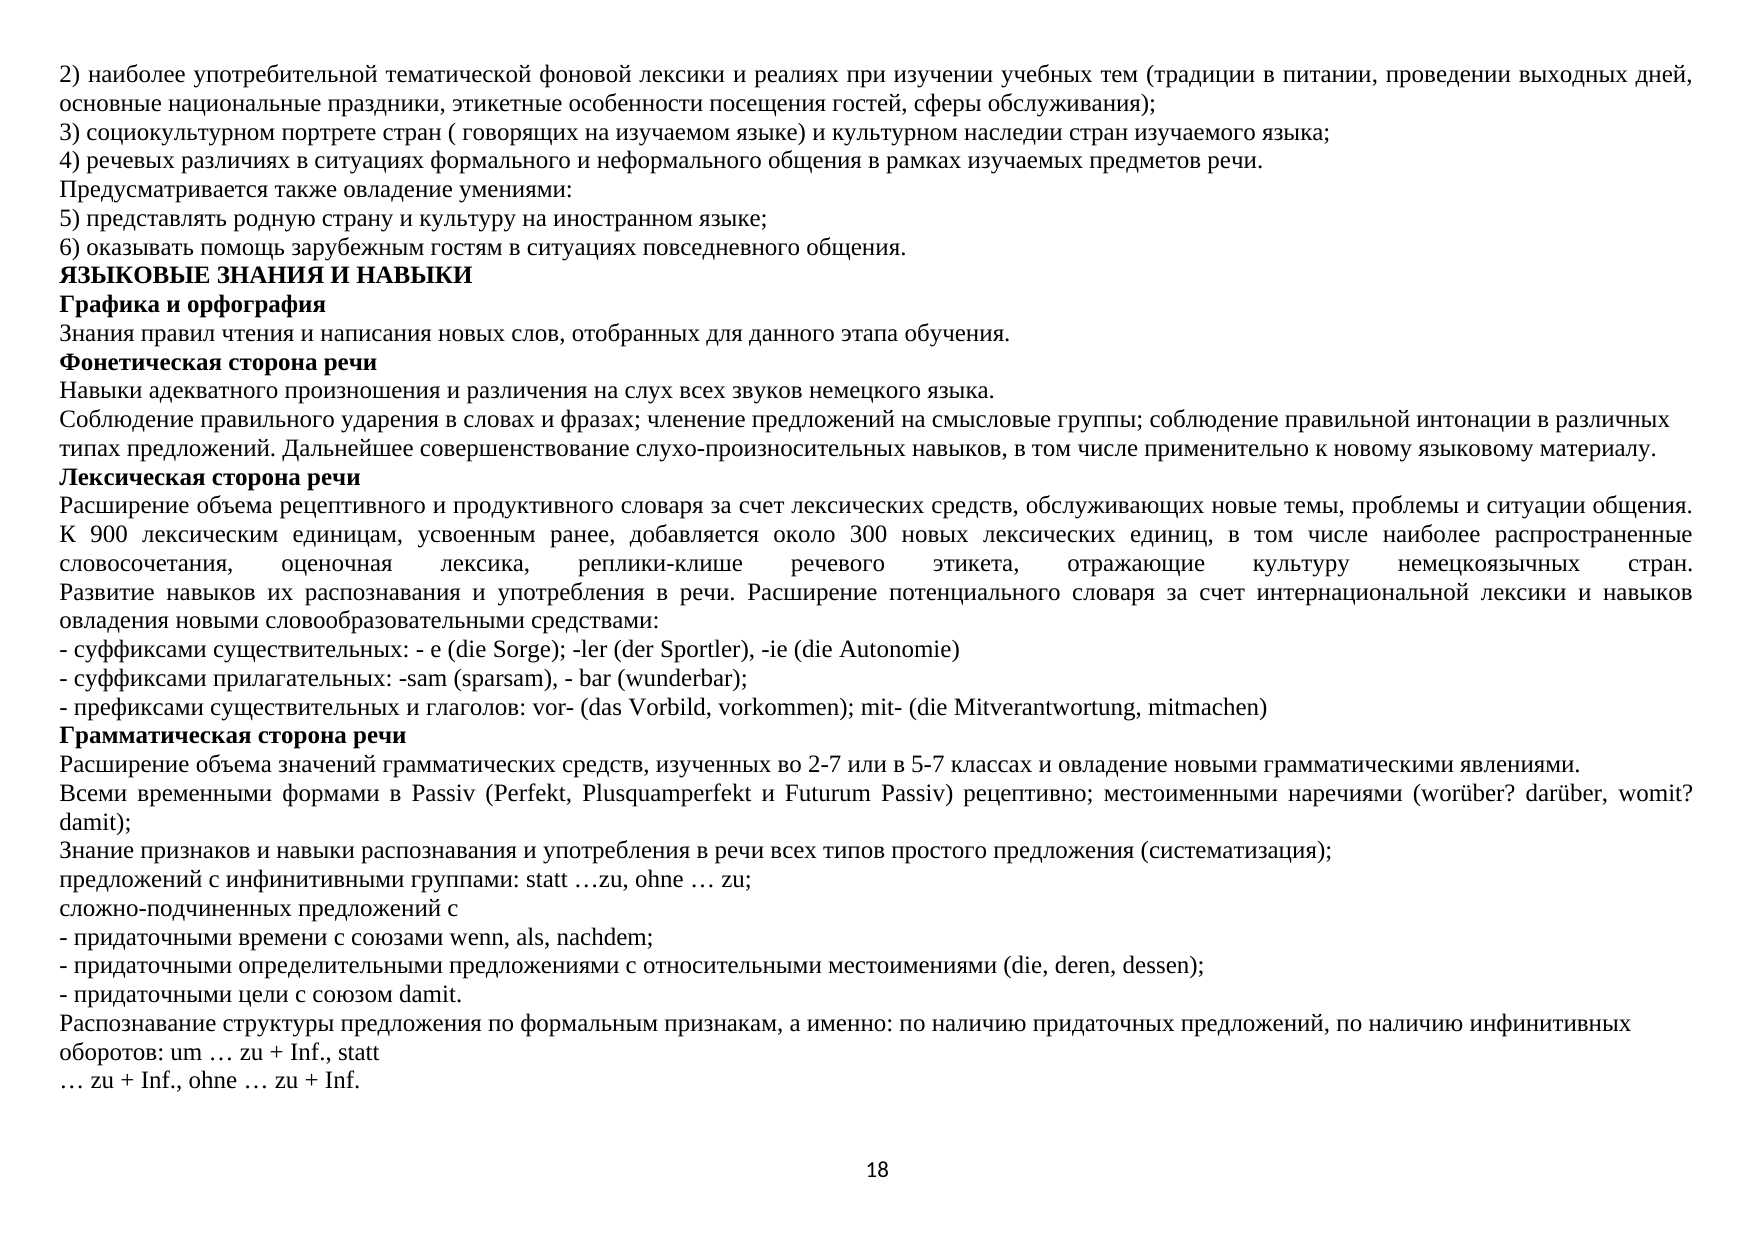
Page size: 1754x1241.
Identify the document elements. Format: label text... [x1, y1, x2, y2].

text Расширение объема рецептивного и продуктивного словаря за счет лексических средств, обслуживающих новые темы, проблемы и ситуации общения. К 900 лексическим единицам, усвоенным ранее, добавляется около 300 новых лексических единиц, в том числе наиболее распространенные словосочетания, оценочная лексика, реплики-клише речевого этикета, отражающие культуру немецкоязычных стран. Развитие навыков их распознавания и употребления в речи. Расширение потенциального словаря за счет интернациональной лексики и навыков овладения новыми словообразовательными средствами: [59, 490, 1695, 634]
text Знания правил чтения и написания новых слов, отобранных для данного этапа обучения. Фонетическая сторона речи [59, 318, 1695, 375]
text Предусматривается также овладение умениями: [59, 174, 1695, 203]
text 2) наиболее употребительной тематической фоновой лексики и реалиях при изучении учебных тем (традиции в питании, проведении выходных дней, основные национальные праздники, этикетные особенности посещения гостей, сферы обслуживания); [59, 59, 1695, 117]
text 4) речевых различиях в ситуациях формального и неформального общения в рамках изучаемых предметов речи. [59, 145, 1695, 174]
text - суффиксами существительных: - e (die Sorge); -ler (der Sportler), -ie (die Autonomie) - суффиксами прилагательных: -sam (sparsam), - bar (wunderbar); [59, 634, 1695, 692]
text - придаточными цели с союзом damit. [59, 979, 1695, 1008]
text 3) социокультурном портрете стран ( говорящих на изучаемом языке) и культурном наследии стран изучаемого языка; [59, 117, 1695, 145]
text - префиксами существительных и глаголов: vor- (das Vorbild, vorkommen); mit- (die Mitverantwortung, mitmachen) [59, 692, 1695, 720]
text Расширение объема значений грамматических средств, изученных во 2-7 или в 5-7 классах и овладение новыми грамматическими явлениями. [59, 749, 1695, 778]
text Грамматическая сторона речи [59, 720, 1695, 749]
text ЯЗЫКОВЫЕ ЗНАНИЯ И НАВЫКИ [59, 260, 1695, 289]
text Графика и орфография [59, 289, 1695, 318]
text 5) представлять родную страну и культуру на иностранном языке; [59, 203, 1695, 232]
text - придаточными времени с союзами wenn, als, nachdem; [59, 922, 1695, 950]
text сложно-подчиненных предложений с [59, 893, 1695, 922]
text Распознавание структуры предложения по формальным признакам, а именно: по наличию придаточных предложений, по наличию инфинитивных оборотов: um … zu + Inf., statt … zu + Inf., ohne … zu + Inf. [59, 1008, 1695, 1094]
text Всеми временными формами в Passiv (Perfekt, Plusquamperfekt и Futurum Passiv) рецептивно; местоименными наречиями (worüber? darüber, womit? damit); [59, 778, 1695, 835]
text Знание признаков и навыки распознавания и употребления в речи всех типов простого предложения (систематизация); [59, 835, 1695, 864]
text - придаточными определительными предложениями с относительными местоимениями (die, deren, dessen); [59, 950, 1695, 979]
text предложений с инфинитивными группами: statt …zu, ohne … zu; [59, 864, 1695, 893]
text Навыки адекватного произношения и различения на слух всех звуков немецкого языка. Соблюдение правильного ударения в словах и фразах; членение предложений на смысловые группы; соблюдение правильной интонации в различных типах предложений. Дальнейшее совершенствование слухо-произносительных навыков, в том числе применительно к новому языковому материалу. [59, 375, 1695, 462]
text 6) оказывать помощь зарубежным гостям в ситуациях повседневного общения. [59, 232, 1695, 260]
text Лексическая сторона речи [59, 462, 1695, 490]
